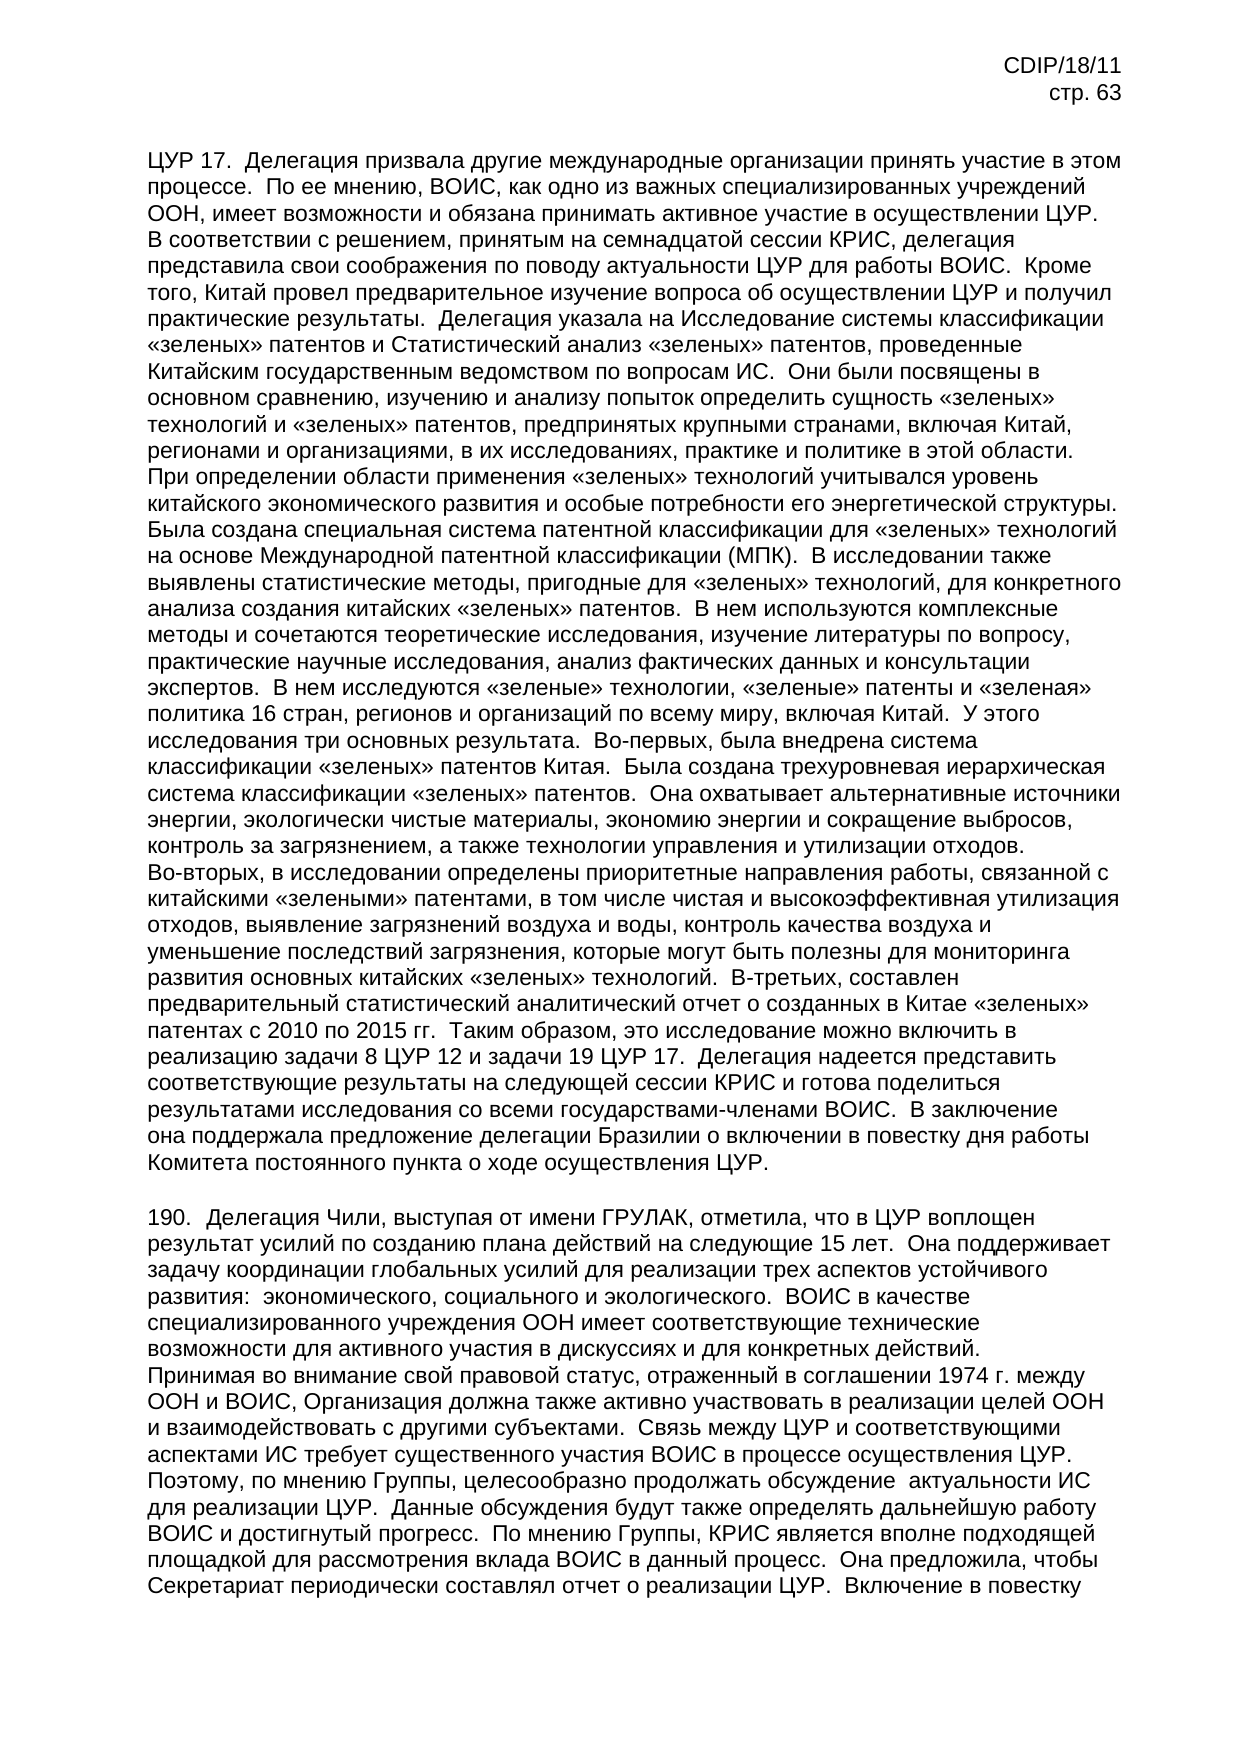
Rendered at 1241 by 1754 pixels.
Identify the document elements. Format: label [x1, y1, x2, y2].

list [147, 147, 1122, 1175]
list [147, 1203, 1122, 1599]
